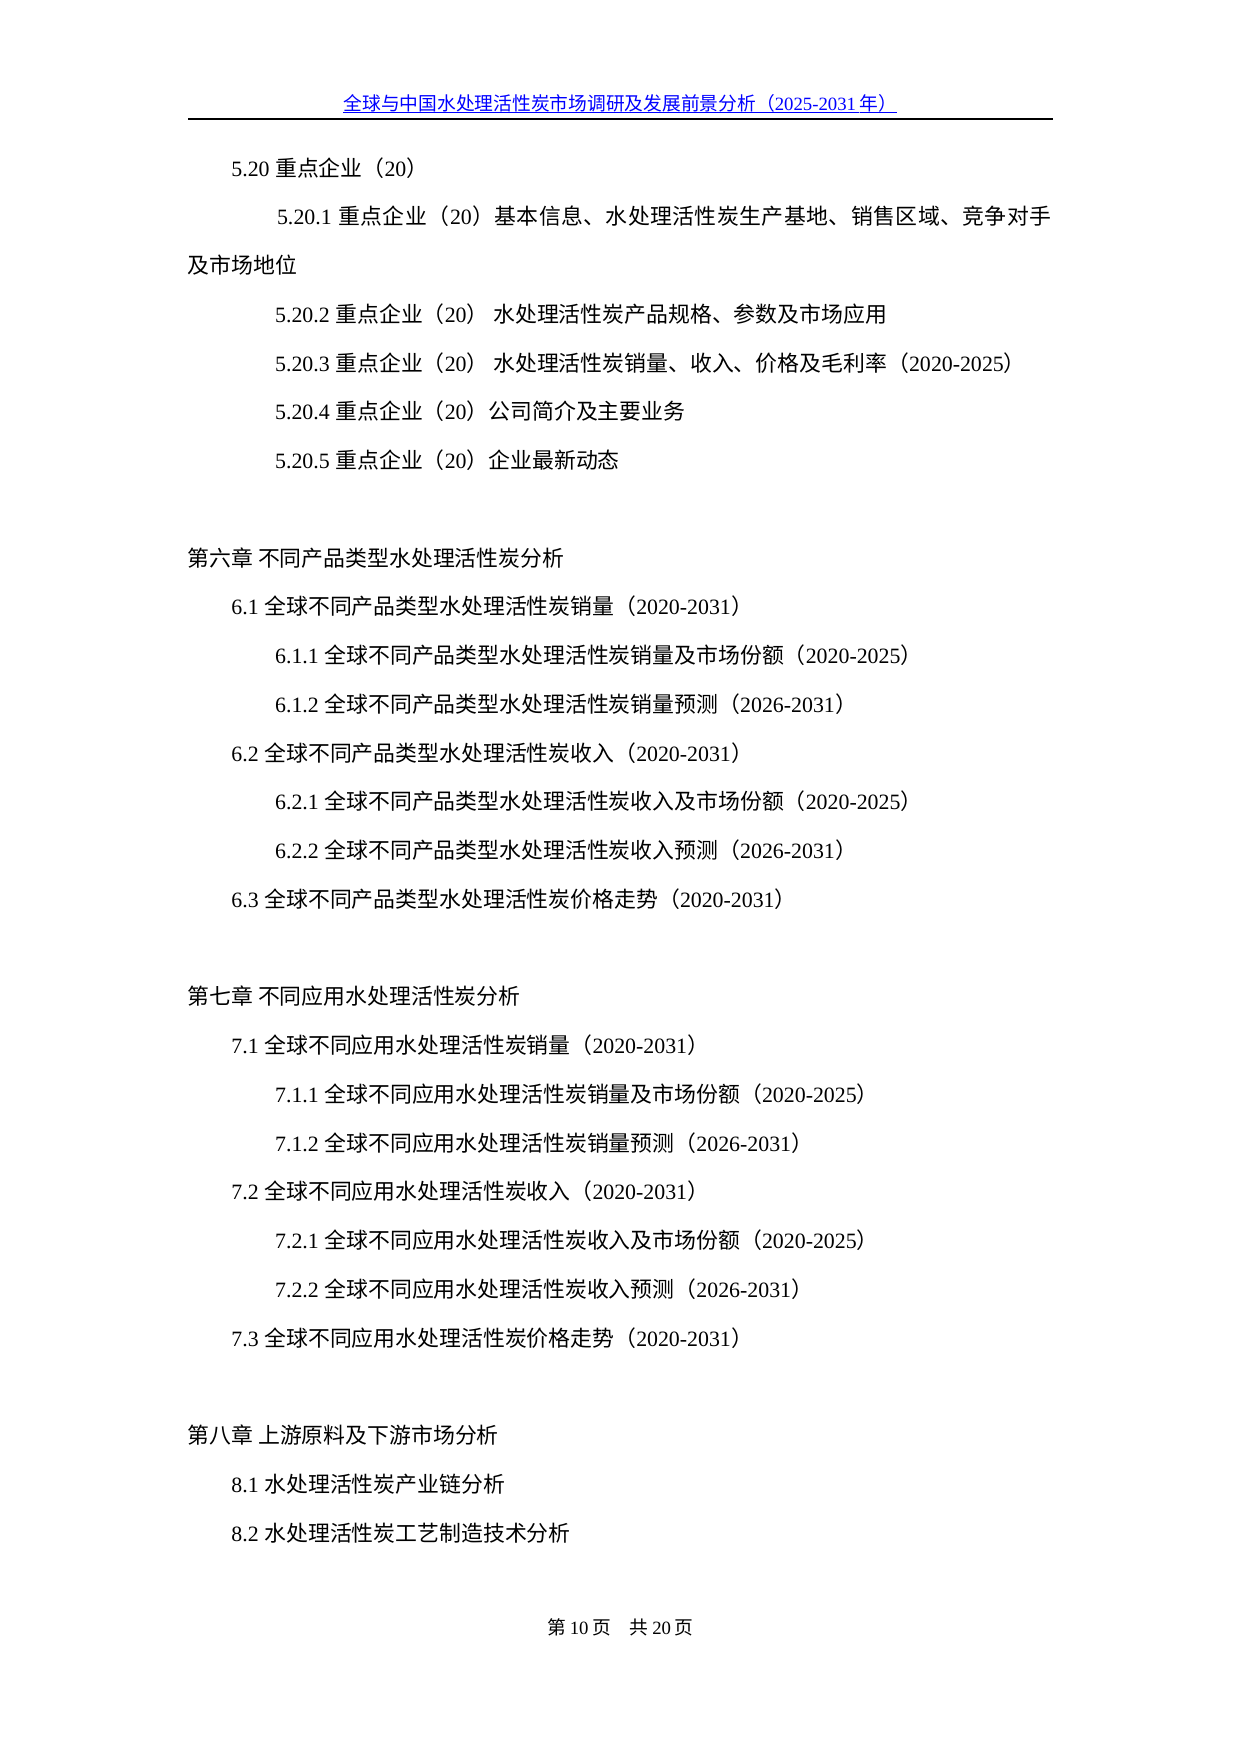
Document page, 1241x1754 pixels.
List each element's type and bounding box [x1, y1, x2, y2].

text [187, 150, 1053, 1548]
